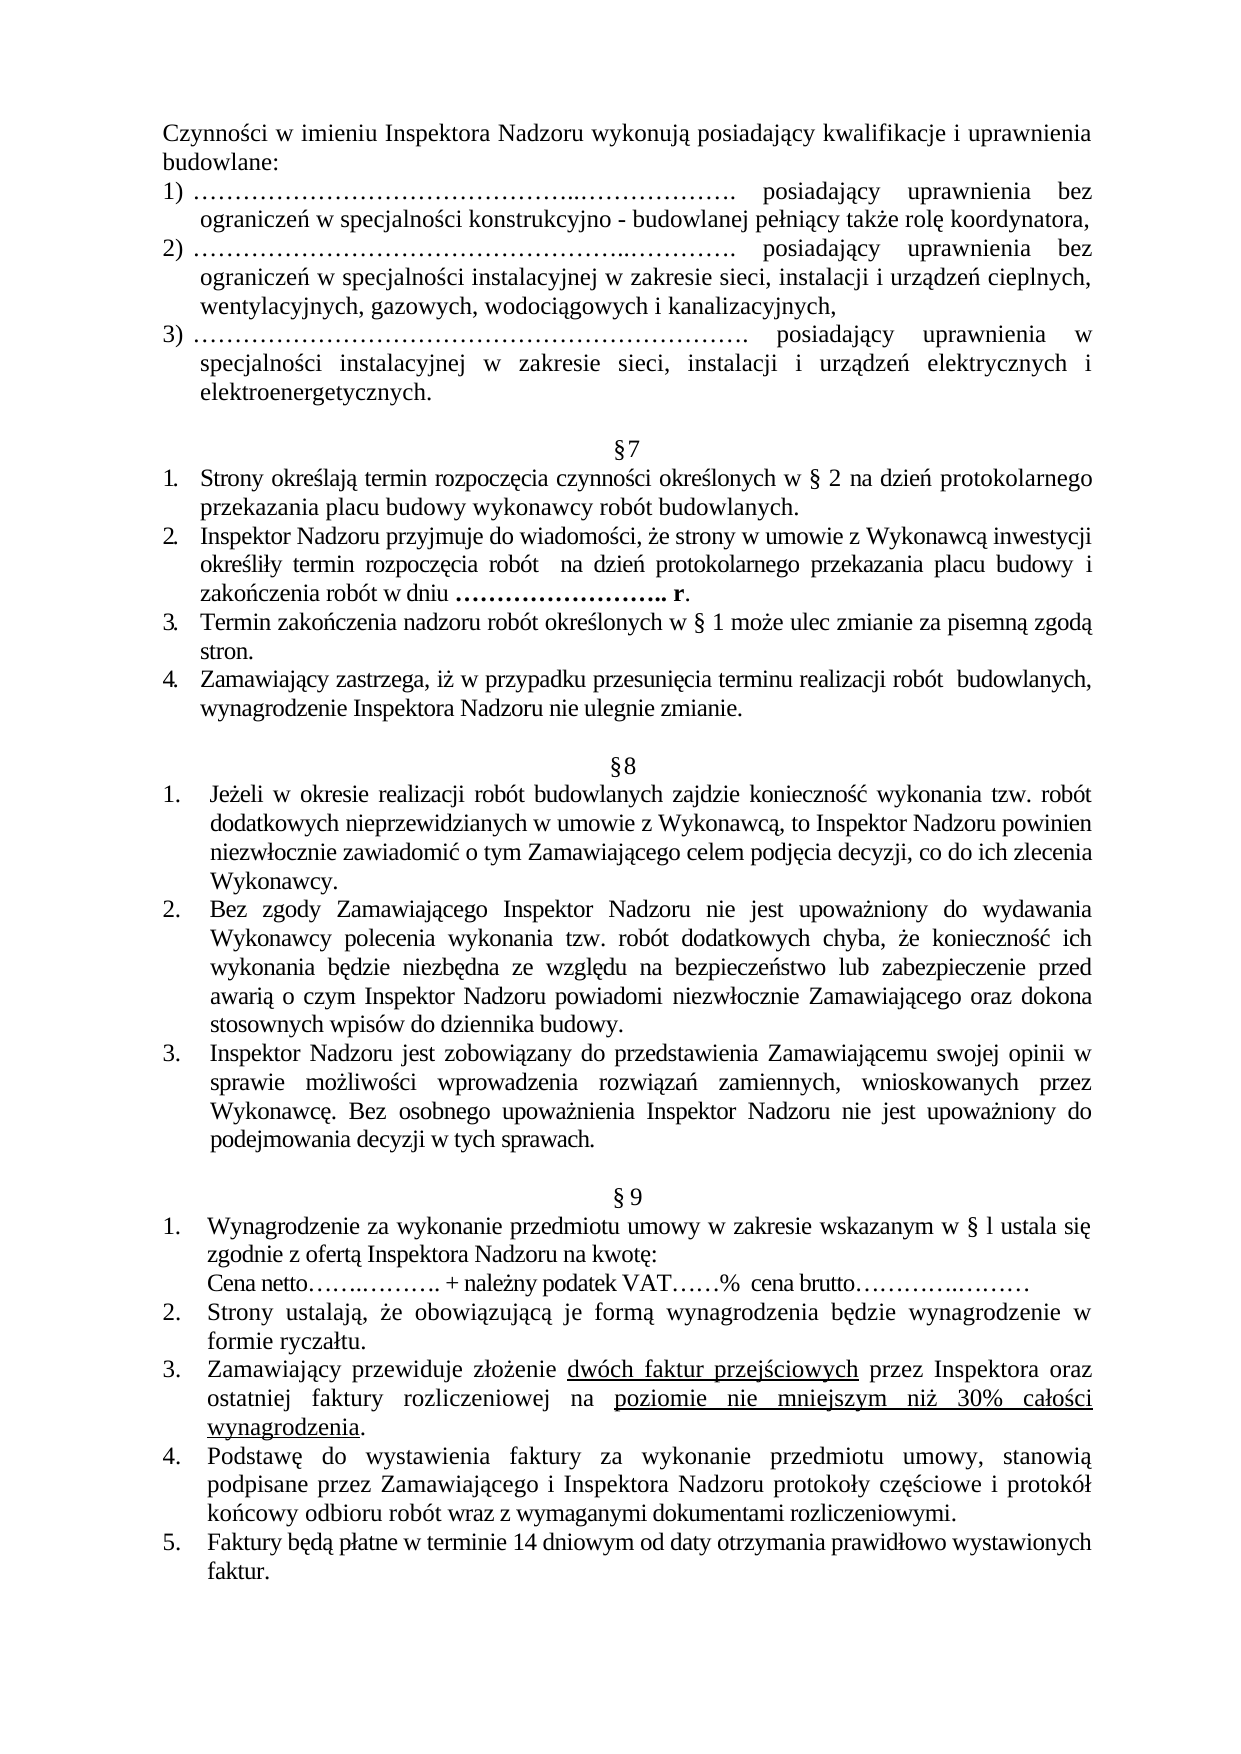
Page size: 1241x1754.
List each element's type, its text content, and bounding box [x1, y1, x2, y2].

text § 9 [162, 1182, 1093, 1211]
text Cena netto…….………. + należny podatek VAT……% cena brutto………….……… [207, 1268, 1093, 1297]
text § 7 [162, 434, 1093, 463]
list Zamawiający zastrzega, iż w przypadku przesunięcia terminu realizacji robót budowlanych, wynagrodzenie Inspektora Nadzoru nie ulegnie zmianie. [162, 664, 1093, 722]
list Wynagrodzenie za wykonanie przedmiotu umowy w zakresie wskazanym w § l ustala się zgodnie z ofertą Inspektora Nadzoru na kwotę: [162, 1211, 1093, 1268]
list Strony ustalają, że obowiązującą je formą wynagrodzenia będzie wynagrodzenie w formie ryczałtu. [162, 1297, 1093, 1354]
list …………………………………………………………. posiadający uprawnienia w specjalności instalacyjnej w zakresie sieci, instalacji i urządzeń elektrycznych i elektroenergetycznych. [162, 319, 1093, 406]
list Jeżeli w okresie realizacji robót budowlanych zajdzie konieczność wykonania tzw. robót dodatkowych nieprzewidzianych w umowie z Wykonawcą, to Inspektor Nadzoru powinien niezwłocznie zawiadomić o tym Zamawiającego celem podjęcia decyzji, co do ich zlecenia Wykonawcy. [162, 779, 1093, 894]
list Strony określają termin rozpoczęcia czynności określonych w § 2 na dzień protokolarnego przekazania placu budowy wykonawcy robót budowlanych. [162, 463, 1093, 521]
list Podstawę do wystawienia faktury za wykonanie przedmiotu umowy, stanowią podpisane przez Zamawiającego i Inspektora Nadzoru protokoły częściowe i protokół końcowy odbioru robót wraz z wymaganymi dokumentami rozliczeniowymi. [162, 1441, 1093, 1527]
list Zamawiający przewiduje złożenie dwóch faktur przejściowych przez Inspektora oraz ostatniej faktury rozliczeniowej na poziomie nie mniejszym niż 30% całości wynagrodzenia. [162, 1354, 1093, 1441]
list Inspektor Nadzoru jest zobowiązany do przedstawienia Zamawiającemu swojej opinii w sprawie możliwości wprowadzenia rozwiązań zamiennych, wnioskowanych przez Wykonawcę. Bez osobnego upoważnienia Inspektor Nadzoru nie jest upoważniony do podejmowania decyzji w tych sprawach. [162, 1038, 1093, 1153]
text Czynności w imieniu Inspektora Nadzoru wykonują posiadający kwalifikacje i uprawnienia budowlane: [162, 118, 1093, 176]
list ………………………………………..………………. posiadający uprawnienia bez ograniczeń w specjalności konstrukcyjno - budowlanej pełniący także rolę koordynatora, [162, 176, 1093, 233]
list ……………………………………………..…………. posiadający uprawnienia bez ograniczeń w specjalności instalacyjnej w zakresie sieci, instalacji i urządzeń cieplnych, wentylacyjnych, gazowych, wodociągowych i kanalizacyjnych, [162, 233, 1093, 319]
list Faktury będą płatne w terminie 14 dniowym od daty otrzymania prawidłowo wystawionych faktur. [162, 1527, 1093, 1584]
list Inspektor Nadzoru przyjmuje do wiadomości, że strony w umowie z Wykonawcą inwestycji określiły termin rozpoczęcia robót na dzień protokolarnego przekazania placu budowy i zakończenia robót w dniu …………………….. r. [162, 521, 1093, 607]
list Bez zgody Zamawiającego Inspektor Nadzoru nie jest upoważniony do wydawania Wykonawcy polecenia wykonania tzw. robót dodatkowych chyba, że konieczność ich wykonania będzie niezbędna ze względu na bezpieczeństwo lub zabezpieczenie przed awarią o czym Inspektor Nadzoru powiadomi niezwłocznie Zamawiającego oraz dokona stosownych wpisów do dziennika budowy. [162, 894, 1093, 1038]
text § 8 [162, 751, 1085, 779]
list Termin zakończenia nadzoru robót określonych w § 1 może ulec zmianie za pisemną zgodą stron. [162, 607, 1093, 664]
